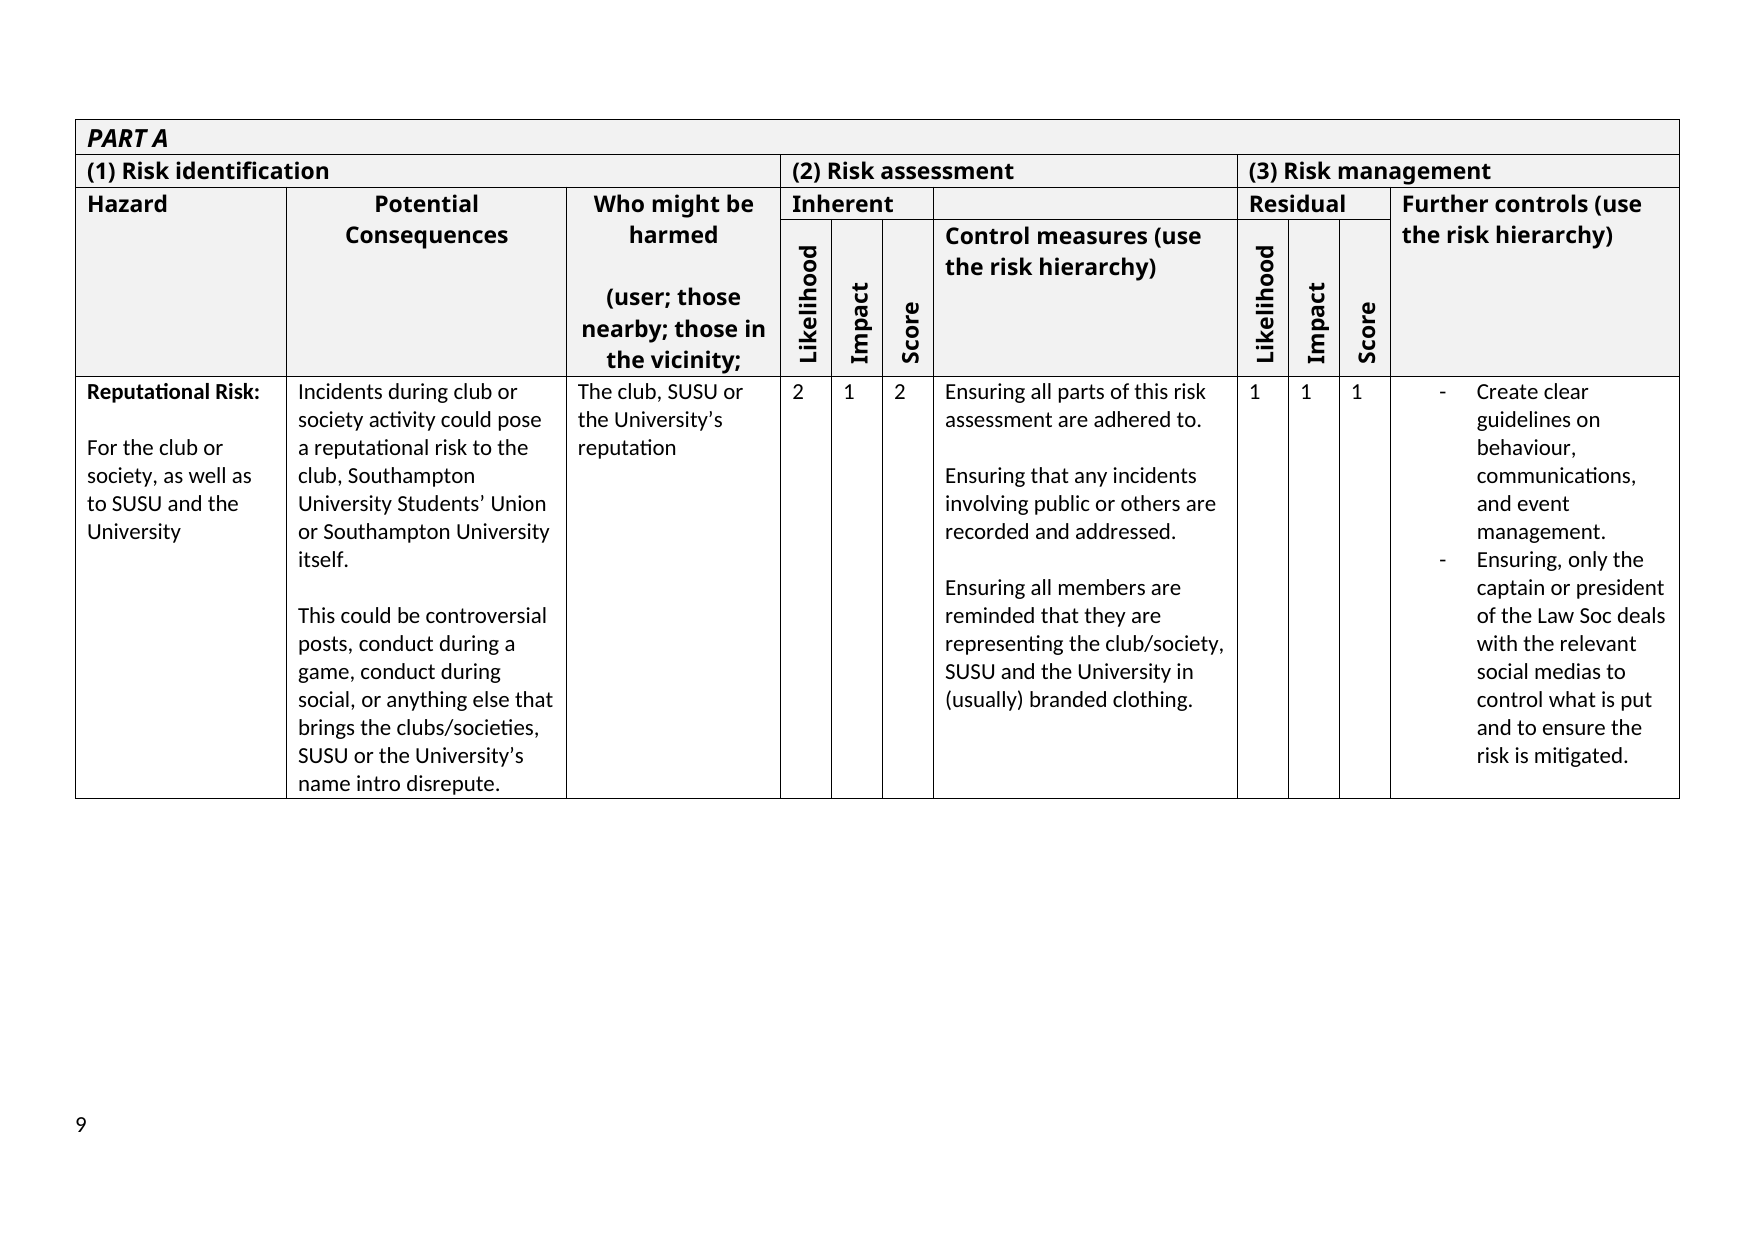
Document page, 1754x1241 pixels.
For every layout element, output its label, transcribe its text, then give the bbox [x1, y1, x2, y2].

table_cell Reputational Risk: For the club or society, as well as to SUSU and the University [76, 377, 286, 797]
table_cell Control measures (use the risk hierarchy) [934, 220, 1237, 376]
table_cell Further controls (use the risk hierarchy) [1391, 188, 1679, 376]
table_cell Inherent [781, 188, 933, 219]
table_cell 1 [1289, 377, 1339, 797]
table_cell Score [883, 220, 933, 376]
table_cell (2) Risk assessment [781, 155, 1237, 187]
table_cell 2 [781, 377, 831, 797]
table_cell Incidents during club or society activity could pose a reputational risk to the club, Southampton University Students’ Union or Southampton University itself. This could be controversial posts, conduct during a game, conduct during social, or anything else that brings the clubs/societies, SUSU or the University’s name intro disrepute. [287, 377, 566, 797]
table_cell Likelihood [781, 220, 831, 376]
table_cell [934, 188, 1237, 219]
table_cell Impact [1289, 220, 1339, 376]
table_cell Residual [1238, 188, 1390, 219]
table_cell Create clear guidelines on behaviour, communications, and event management. Ensuring, only the captain or president of the Law Soc deals with the relevant social medias to control what is put and to ensure the risk is mitigated. [1391, 377, 1679, 797]
table_cell (1) Risk identification [76, 155, 780, 187]
table_cell Likelihood [1238, 220, 1288, 376]
table_cell Score [1340, 220, 1390, 376]
table_cell Ensuring all parts of this risk assessment are adhered to. Ensuring that any incidents involving public or others are recorded and addressed. Ensuring all members are reminded that they are representing the club/society, SUSU and the University in (usually) branded clothing. [934, 377, 1237, 797]
table_cell 1 [832, 377, 882, 797]
table_cell Impact [832, 220, 882, 376]
table_cell 1 [1238, 377, 1288, 797]
table_header PART A [76, 120, 1679, 154]
table_cell Hazard [76, 188, 286, 376]
table_cell The club, SUSU or the University’s reputation [567, 377, 780, 797]
table_cell Potential Consequences [287, 188, 566, 376]
table_cell 1 [1340, 377, 1390, 797]
table_cell 2 [883, 377, 933, 797]
table_cell (3) Risk management [1238, 155, 1679, 187]
table_cell Who might be harmed (user; those nearby; those in the vicinity; members of the public) [567, 188, 780, 376]
